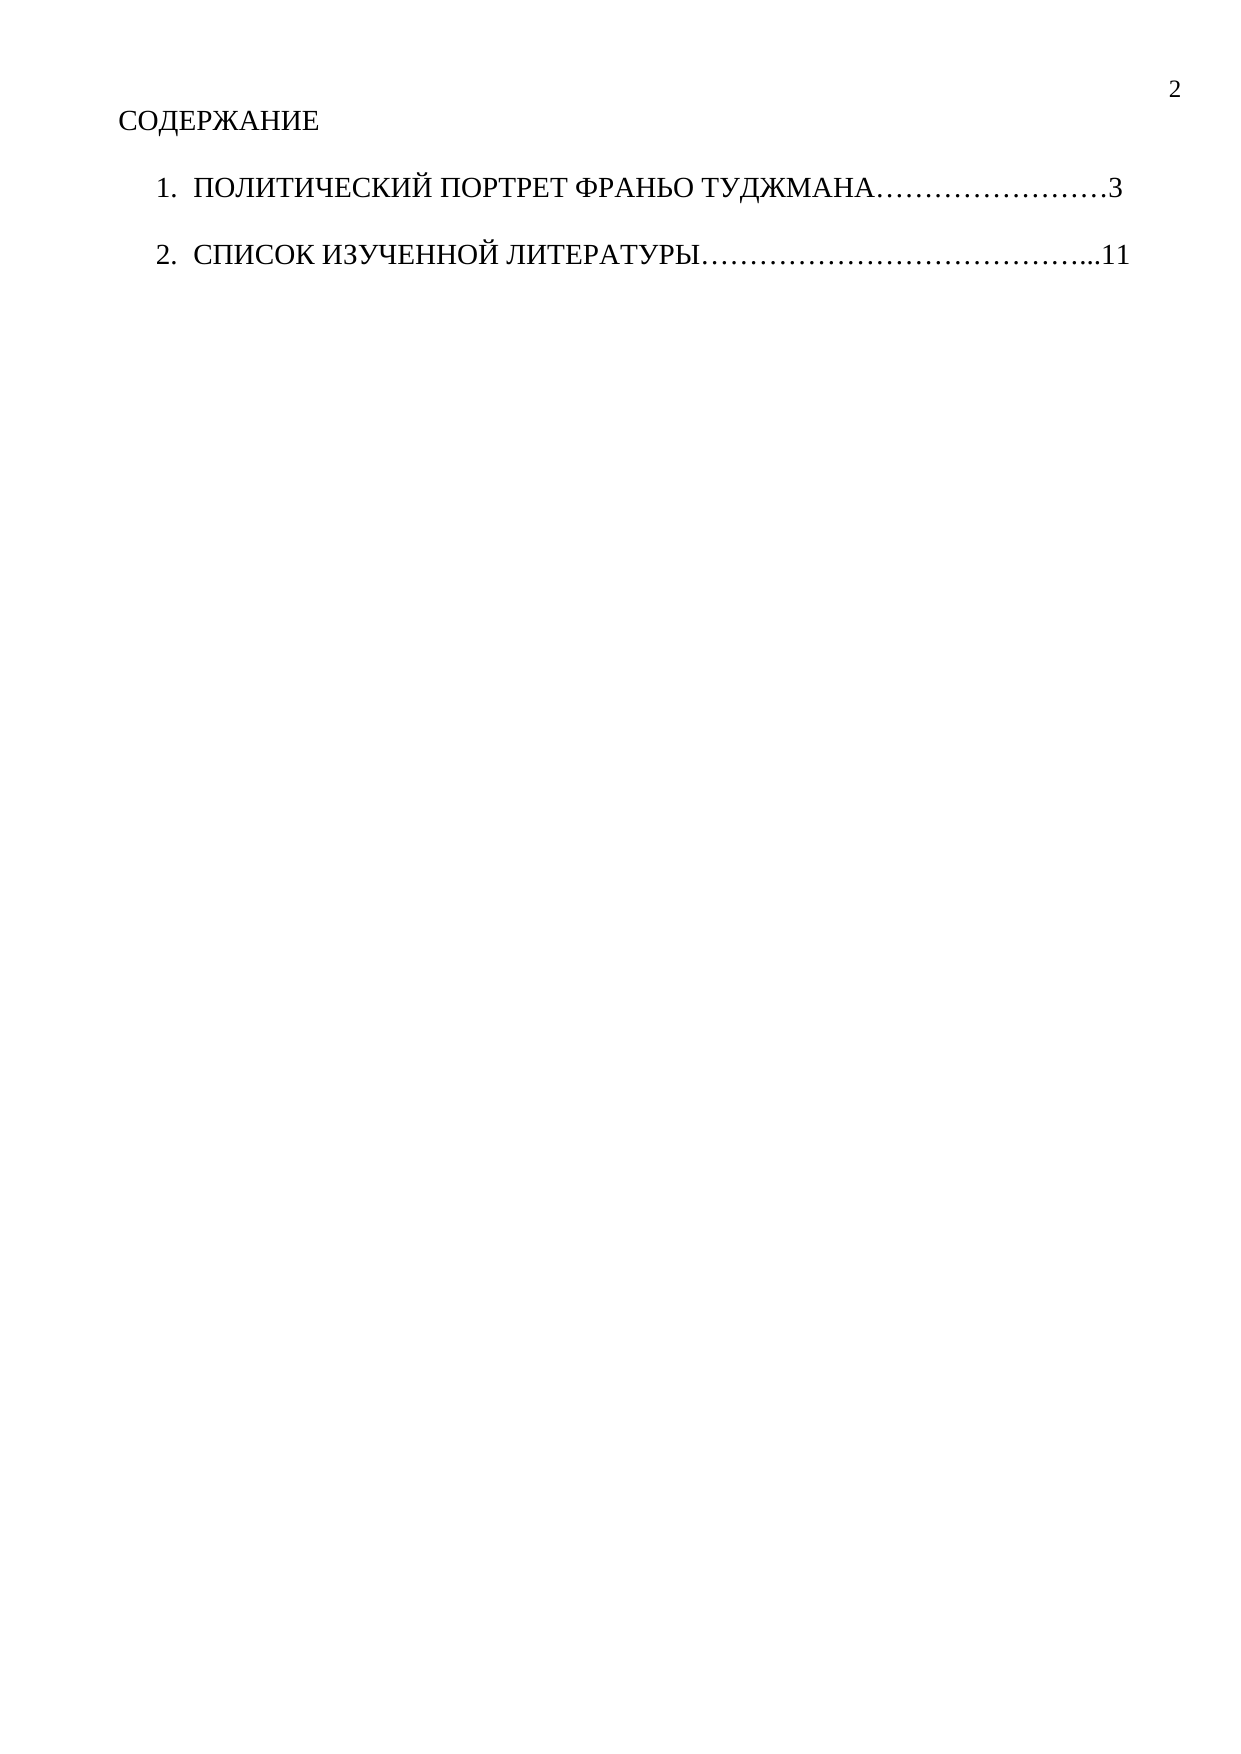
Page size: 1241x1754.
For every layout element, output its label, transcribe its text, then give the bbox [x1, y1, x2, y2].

text СОДЕРЖАНИЕ [118, 103, 1181, 136]
list СПИСОК ИЗУЧЕННОЙ ЛИТЕРАТУРЫ…………………………………...11 [156, 237, 1181, 270]
list ПОЛИТИЧЕСКИЙ ПОРТРЕТ ФРАНЬО ТУДЖМАНА……………………3 [156, 170, 1181, 203]
